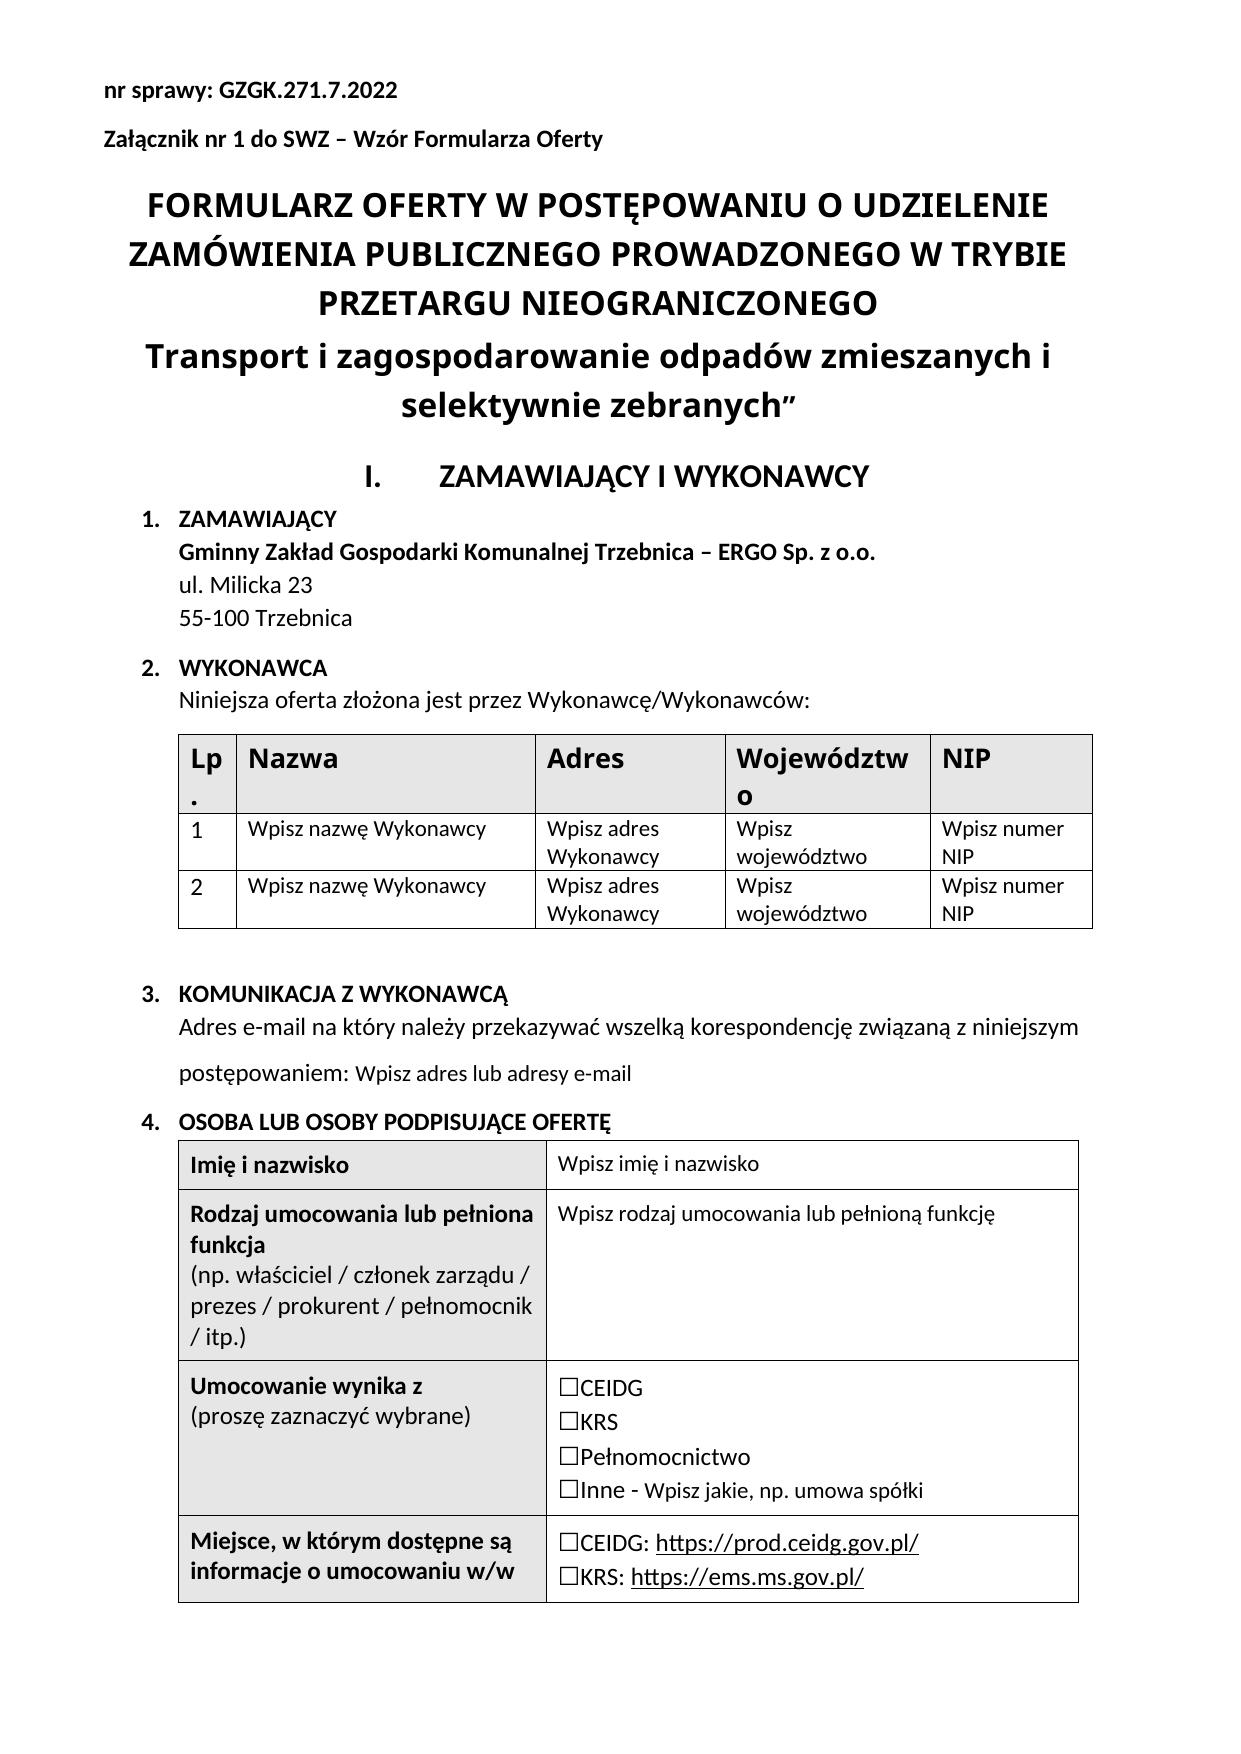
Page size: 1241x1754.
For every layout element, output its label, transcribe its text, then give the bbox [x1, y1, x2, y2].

subtitle OSOBA LUB OSOBY PODPISUJĄCE OFERTĘ [141, 1107, 1093, 1137]
subtitle ZAMAWIAJĄCY [141, 503, 1093, 534]
list Gminny Zakład Gospodarki Komunalnej Trzebnica – ERGO Sp. z o.o. [178, 536, 1093, 567]
table_cell Umocowanie wynika z (proszę zaznaczyć wybrane) [179, 1361, 546, 1515]
list Niniejsza oferta złożona jest przez Wykonawcę/Wykonawców: [178, 685, 1093, 715]
subtitle FORMULARZ OFERTY W POSTĘPOWANIU O UDZIELENIE ZAMÓWIENIA PUBLICZNEGO PROWADZONEGO W TRYBIE PRZETARGU NIEOGRANICZONEGO [103, 181, 1093, 325]
subtitle KOMUNIKACJA Z WYKONAWCĄ [141, 978, 1093, 1008]
table_header Imię i nazwisko [179, 1141, 546, 1189]
table_header Adres [536, 735, 725, 813]
table_header Nazwa [237, 735, 535, 813]
subtitle Transport i zagospodarowanie odpadów zmieszanych i selektywnie zebranych” [103, 332, 1093, 427]
table_cell 2 [179, 871, 236, 927]
list ul. Milicka 23 [178, 569, 1093, 600]
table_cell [179, 1516, 546, 1602]
subtitle WYKONAWCA [141, 652, 1093, 682]
table_header Województwo [726, 735, 930, 813]
list 55-100 Trzebnica [178, 602, 1093, 633]
table_cell Rodzaj umocowania lub pełniona funkcja (np. właściciel / członek zarządu / prezes / prokurent / pełnomocnik / itp.) [179, 1190, 546, 1360]
table_header Lp. [179, 735, 236, 813]
list Adres e-mail na który należy przekazywać wszelką korespondencję związaną z niniejszym postępowaniem: [178, 1011, 1093, 1087]
subtitle ZAMAWIAJĄCY I WYKONAWCY [141, 455, 1093, 496]
table_cell CEIDG KRS Pełnomocnictwo Inne - [547, 1361, 1078, 1515]
table_cell 1 [179, 814, 236, 870]
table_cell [547, 1516, 1078, 1602]
text nr sprawy: GZGK.271.7.2022 [103, 74, 1093, 104]
table_header NIP [931, 735, 1092, 813]
text Załącznik nr 1 do SWZ – Wzór Formularza Oferty [103, 123, 1093, 154]
